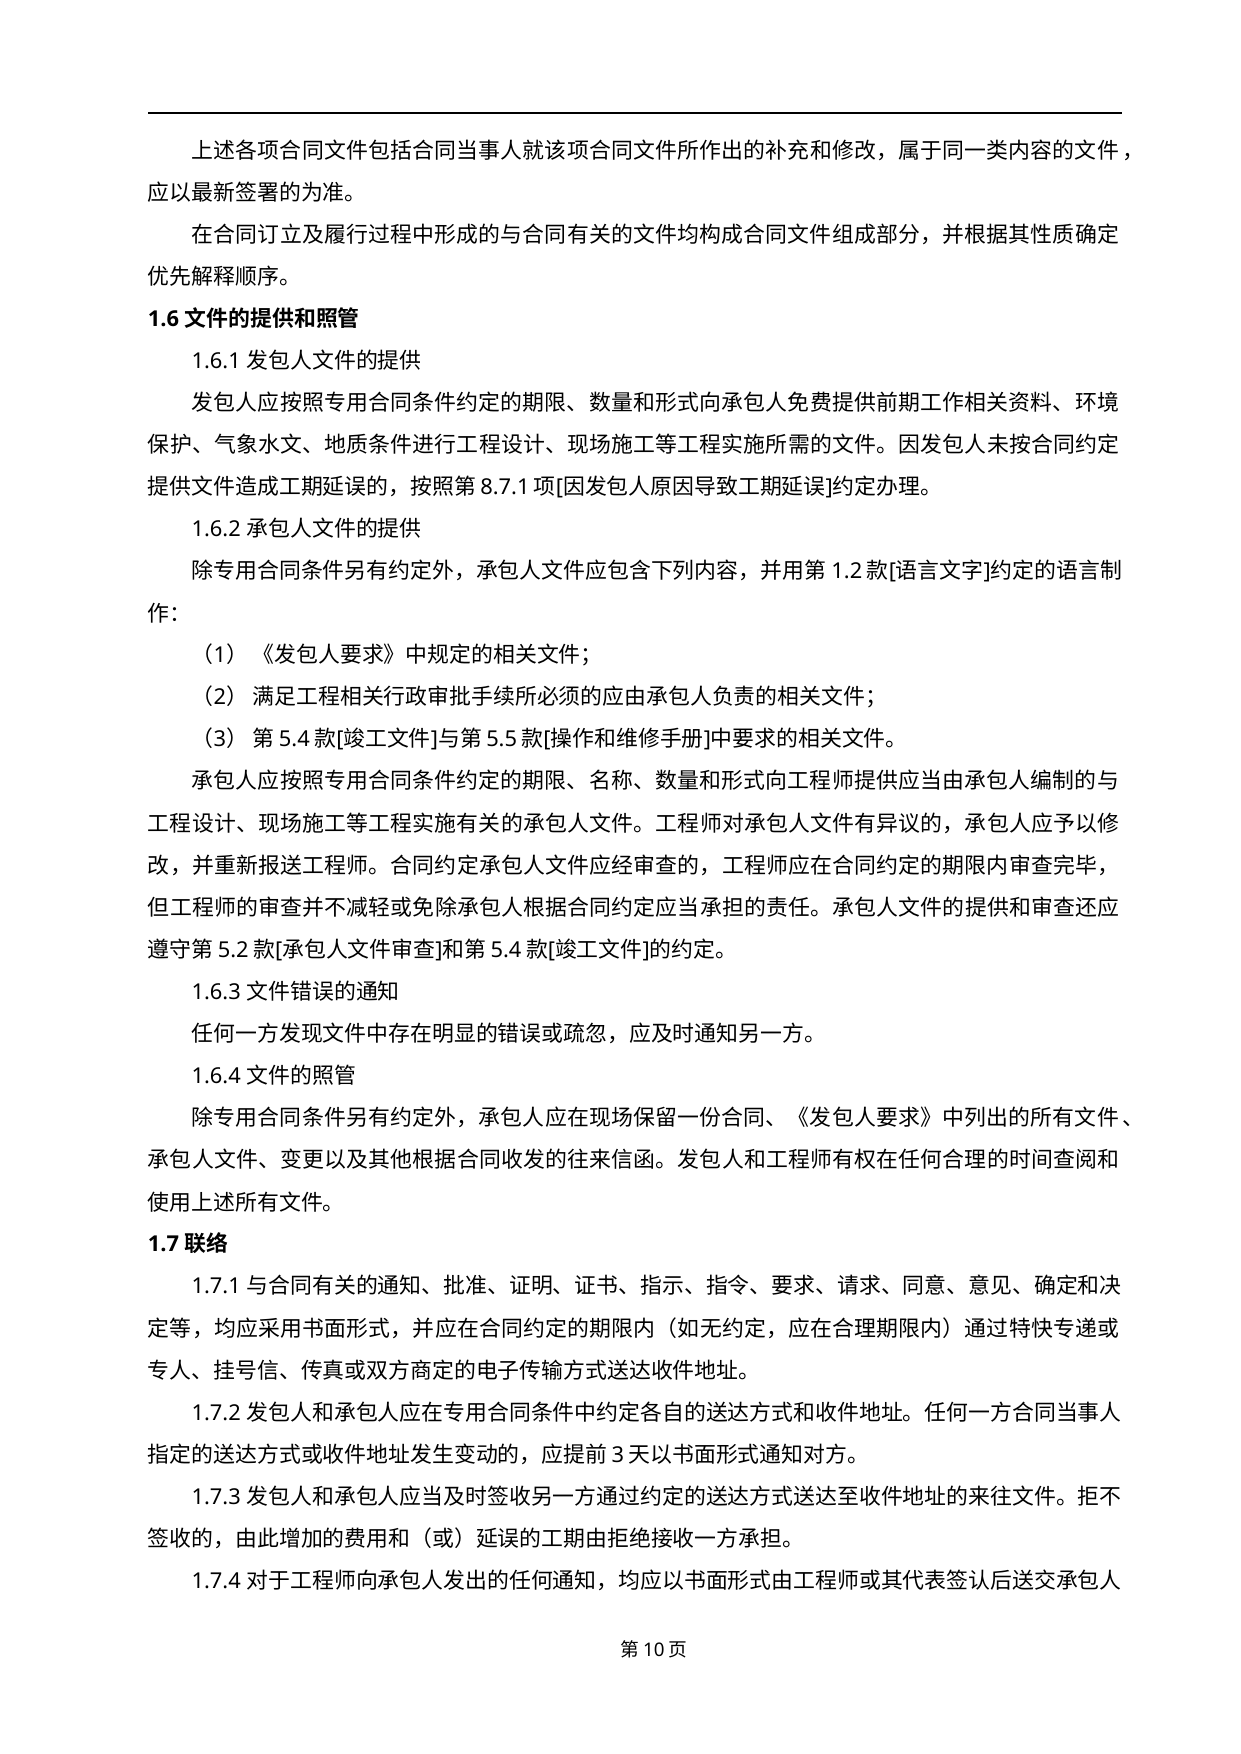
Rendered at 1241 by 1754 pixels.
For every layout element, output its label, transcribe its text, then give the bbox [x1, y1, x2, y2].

text 1.7.2 发包人和承包人应在专用合同条件中约定各自的送达方式和收件地址。任何一方合同当事人指定的送达方式或收件地址发生变动的，应提前3天以书面形式通知对方。 [148, 1394, 1122, 1469]
text 除专用合同条件另有约定外，承包人文件应包含下列内容，并用第1.2款[语言文字]约定的语言制作： [148, 553, 1122, 628]
text （3） 第5.4款[竣工文件]与第5.5款[操作和维修手册]中要求的相关文件。 [148, 721, 1122, 753]
subtitle 1.6 文件的提供和照管 [148, 301, 1122, 333]
text 1.6.2 承包人文件的提供 [148, 511, 1122, 543]
subtitle 1.7 联络 [148, 1226, 1122, 1258]
text 除专用合同条件另有约定外，承包人应在现场保留一份合同、《发包人要求》中列出的所有文件、承包人文件、变更以及其他根据合同收发的往来信函。发包人和工程师有权在任何合理的时间查阅和使用上述所有文件。 [148, 1100, 1122, 1217]
text 任何一方发现文件中存在明显的错误或疏忽，应及时通知另一方。 [148, 1016, 1122, 1048]
text 1.6.4 文件的照管 [148, 1058, 1122, 1090]
text 上述各项合同文件包括合同当事人就该项合同文件所作出的补充和修改，属于同一类内容的文件，应以最新签署的为准。 [148, 132, 1122, 207]
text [148, 1563, 1122, 1595]
text 1.7.3 发包人和承包人应当及时签收另一方通过约定的送达方式送达至收件地址的来往文件。拒不签收的，由此增加的费用和（或）延误的工期由拒绝接收一方承担。 [148, 1478, 1122, 1553]
text 在合同订立及履行过程中形成的与合同有关的文件均构成合同文件组成部分，并根据其性质确定优先解释顺序。 [148, 216, 1122, 291]
text （2） 满足工程相关行政审批手续所必须的应由承包人负责的相关文件； [148, 679, 1122, 712]
text 承包人应按照专用合同条件约定的期限、名称、数量和形式向工程师提供应当由承包人编制的与工程设计、现场施工等工程实施有关的承包人文件。工程师对承包人文件有异议的，承包人应予以修改，并重新报送工程师。合同约定承包人文件应经审查的，工程师应在合同约定的期限内审查完毕，但工程师的审查并不减轻或免除承包人根据合同约定应当承担的责任。承包人文件的提供和审查还应遵守第5.2款[承包人文件审查]和第5.4款[竣工文件]的约定。 [148, 763, 1122, 964]
text 1.6.3 文件错误的通知 [148, 974, 1122, 1006]
text 1.7.1 与合同有关的通知、批准、证明、证书、指示、指令、要求、请求、同意、意见、确定和决定等，均应采用书面形式，并应在合同约定的期限内（如无约定，应在合理期限内）通过特快专递或专人、挂号信、传真或双方商定的电子传输方式送达收件地址。 [148, 1268, 1122, 1385]
text （1） 《发包人要求》中规定的相关文件； [148, 637, 1122, 669]
text 发包人应按照专用合同条件约定的期限、数量和形式向承包人免费提供前期工作相关资料、环境保护、气象水文、地质条件进行工程设计、现场施工等工程实施所需的文件。因发包人未按合同约定提供文件造成工期延误的，按照第8.7.1项[因发包人原因导致工期延误]约定办理。 [148, 384, 1122, 501]
text 1.6.1 发包人文件的提供 [148, 343, 1122, 375]
